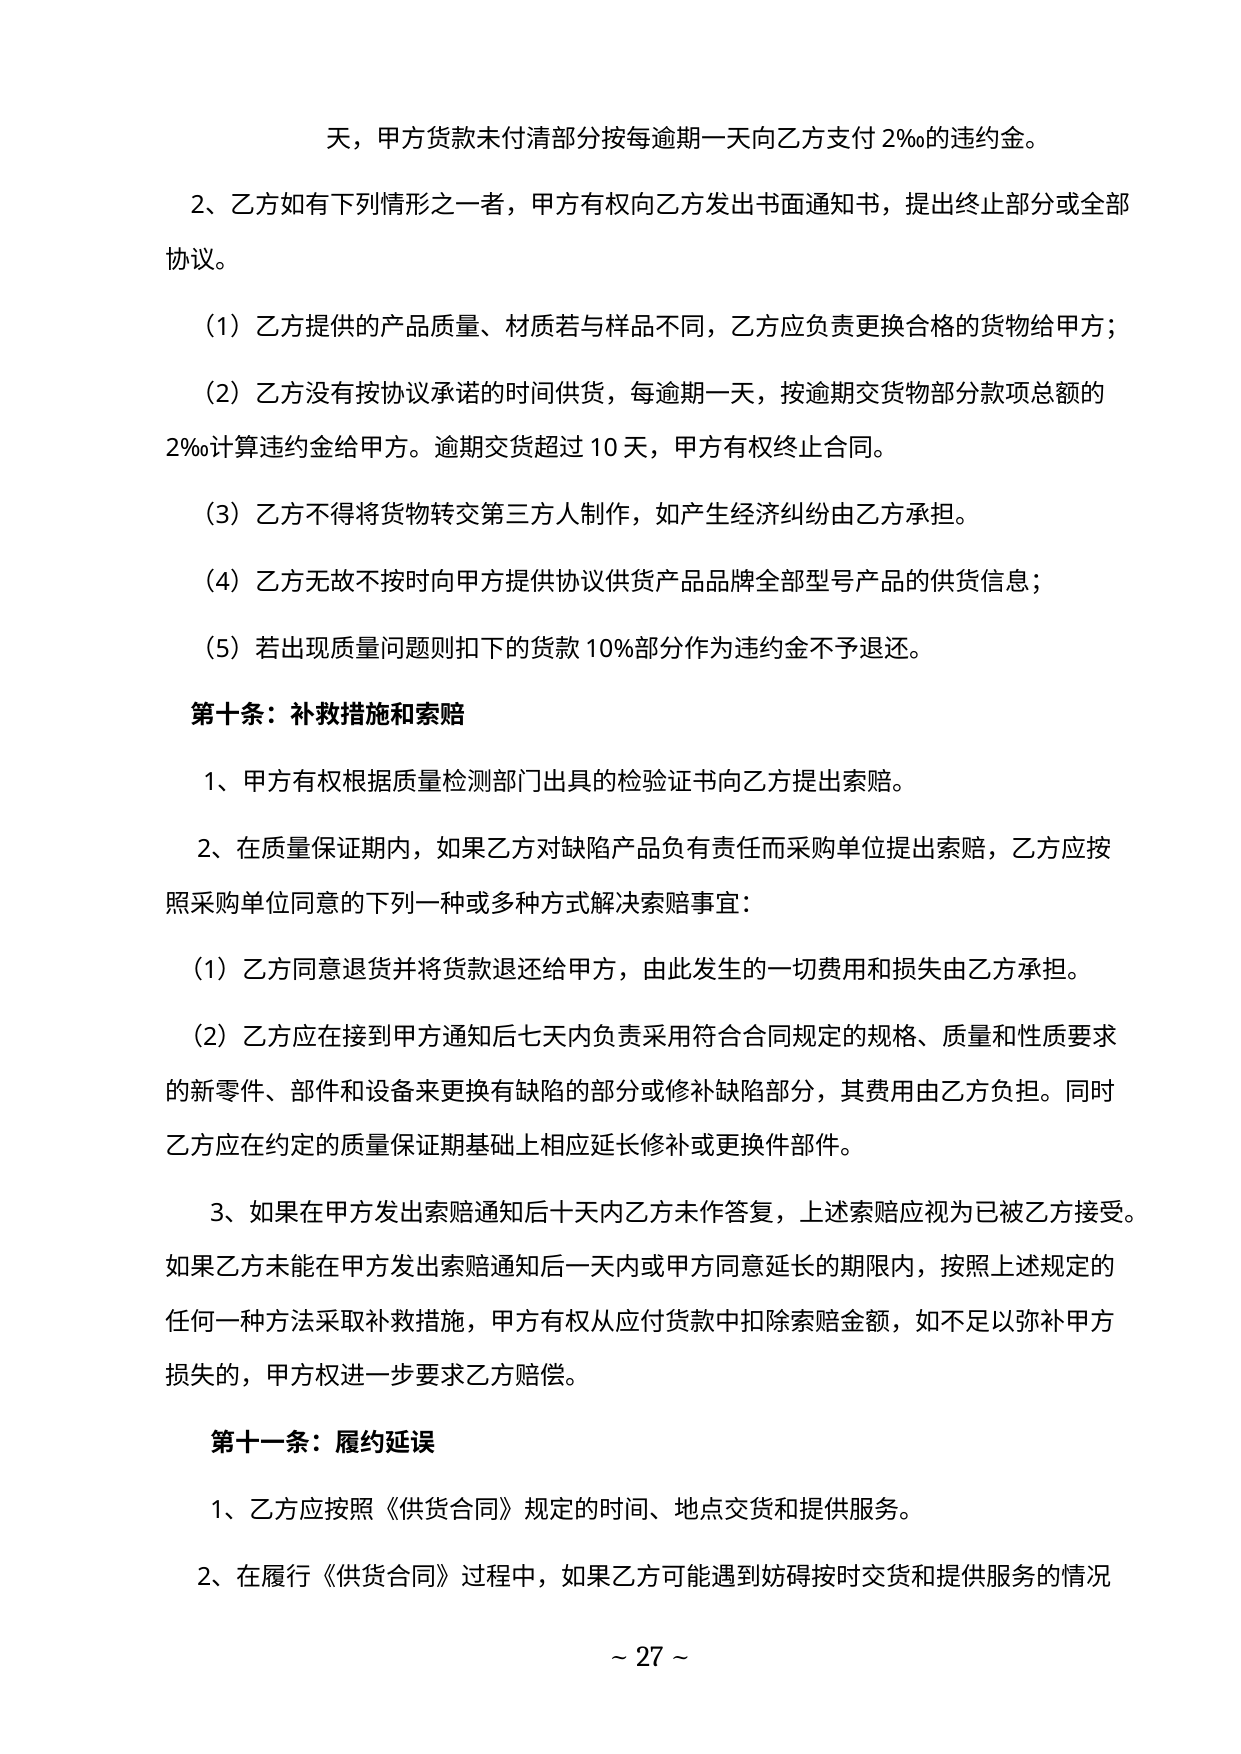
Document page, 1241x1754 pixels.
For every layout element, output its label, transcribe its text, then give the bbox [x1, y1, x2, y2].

text （1）乙方提供的产品质量、材质若与样品不同，乙方应负责更换合格的货物给甲方； [165, 306, 1134, 342]
text 第十条：补救措施和索赔 [165, 695, 1134, 731]
text 2、乙方如有下列情形之一者，甲方有权向乙方发出书面通知书，提出终止部分或全部协议。 [165, 185, 1134, 276]
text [165, 1556, 1134, 1592]
text 第十一条：履约延误 [165, 1422, 1134, 1459]
text 1、甲方有权根据质量检测部门出具的检验证书向乙方提出索赔。 [165, 762, 1134, 798]
text 1、乙方应按照《供货合同》规定的时间、地点交货和提供服务。 [165, 1489, 1134, 1526]
text 3、如果在甲方发出索赔通知后十天内乙方未作答复，上述索赔应视为已被乙方接受。如果乙方未能在甲方发出索赔通知后一天内或甲方同意延长的期限内，按照上述规定的任何一种方法采取补救措施，甲方有权从应付货款中扣除索赔金额，如不足以弥补甲方损失的，甲方权进一步要求乙方赔偿。 [165, 1192, 1134, 1392]
text （4）乙方无故不按时向甲方提供协议供货产品品牌全部型号产品的供货信息； [165, 561, 1134, 597]
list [251, 118, 1134, 154]
text （1）乙方同意退货并将货款退还给甲方，由此发生的一切费用和损失由乙方承担。 [165, 950, 1134, 986]
text 2、在质量保证期内，如果乙方对缺陷产品负有责任而采购单位提出索赔，乙方应按照采购单位同意的下列一种或多种方式解决索赔事宜： [165, 829, 1134, 919]
text （5）若出现质量问题则扣下的货款10%部分作为违约金不予退还。 [165, 628, 1134, 664]
text （3）乙方不得将货物转交第三方人制作，如产生经济纠纷由乙方承担。 [165, 494, 1134, 531]
text （2）乙方没有按协议承诺的时间供货，每逾期一天，按逾期交货物部分款项总额的2‰计算违约金给甲方。逾期交货超过10天，甲方有权终止合同。 [165, 373, 1134, 464]
text （2）乙方应在接到甲方通知后七天内负责采用符合合同规定的规格、质量和性质要求的新零件、部件和设备来更换有缺陷的部分或修补缺陷部分，其费用由乙方负担。同时乙方应在约定的质量保证期基础上相应延长修补或更换件部件。 [165, 1017, 1134, 1162]
